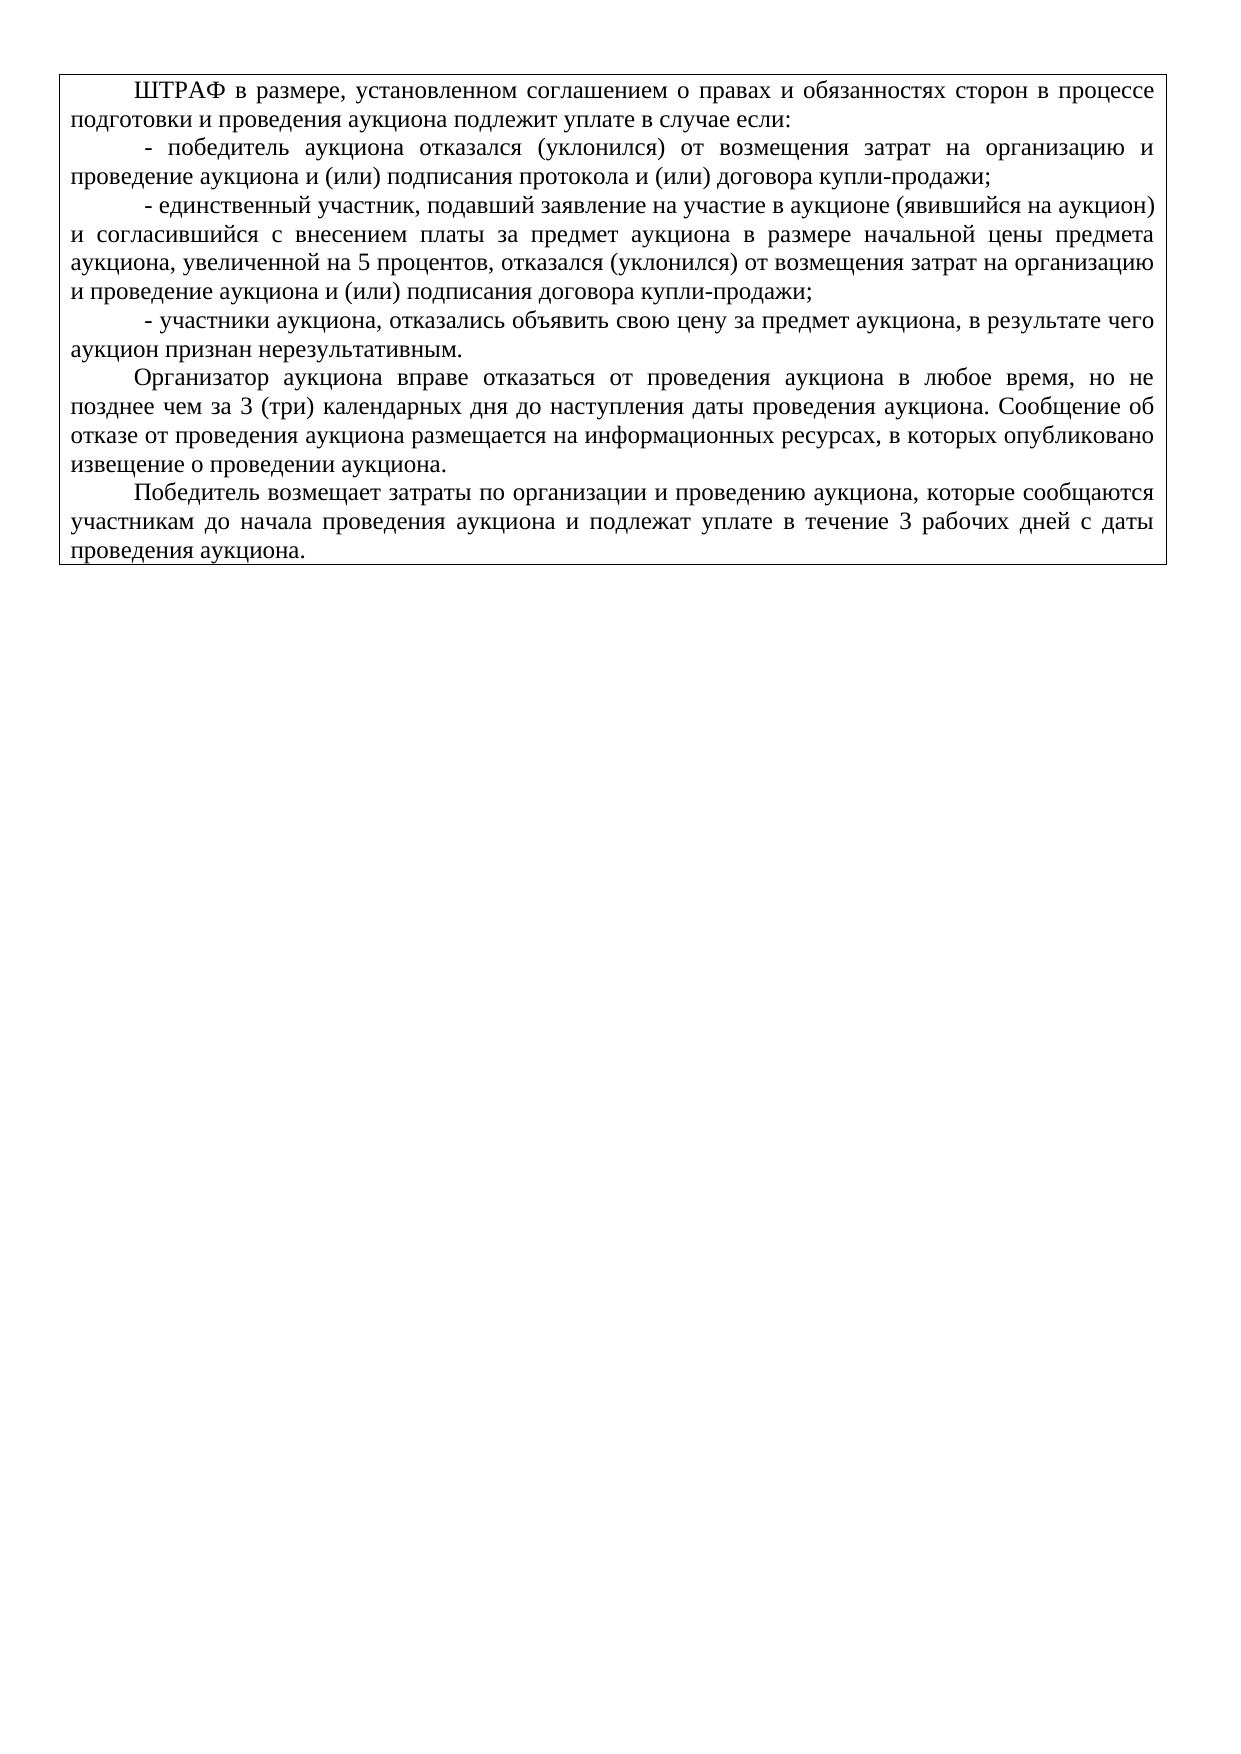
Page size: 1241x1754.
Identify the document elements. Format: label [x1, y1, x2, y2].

table_cell [60, 75, 1166, 564]
